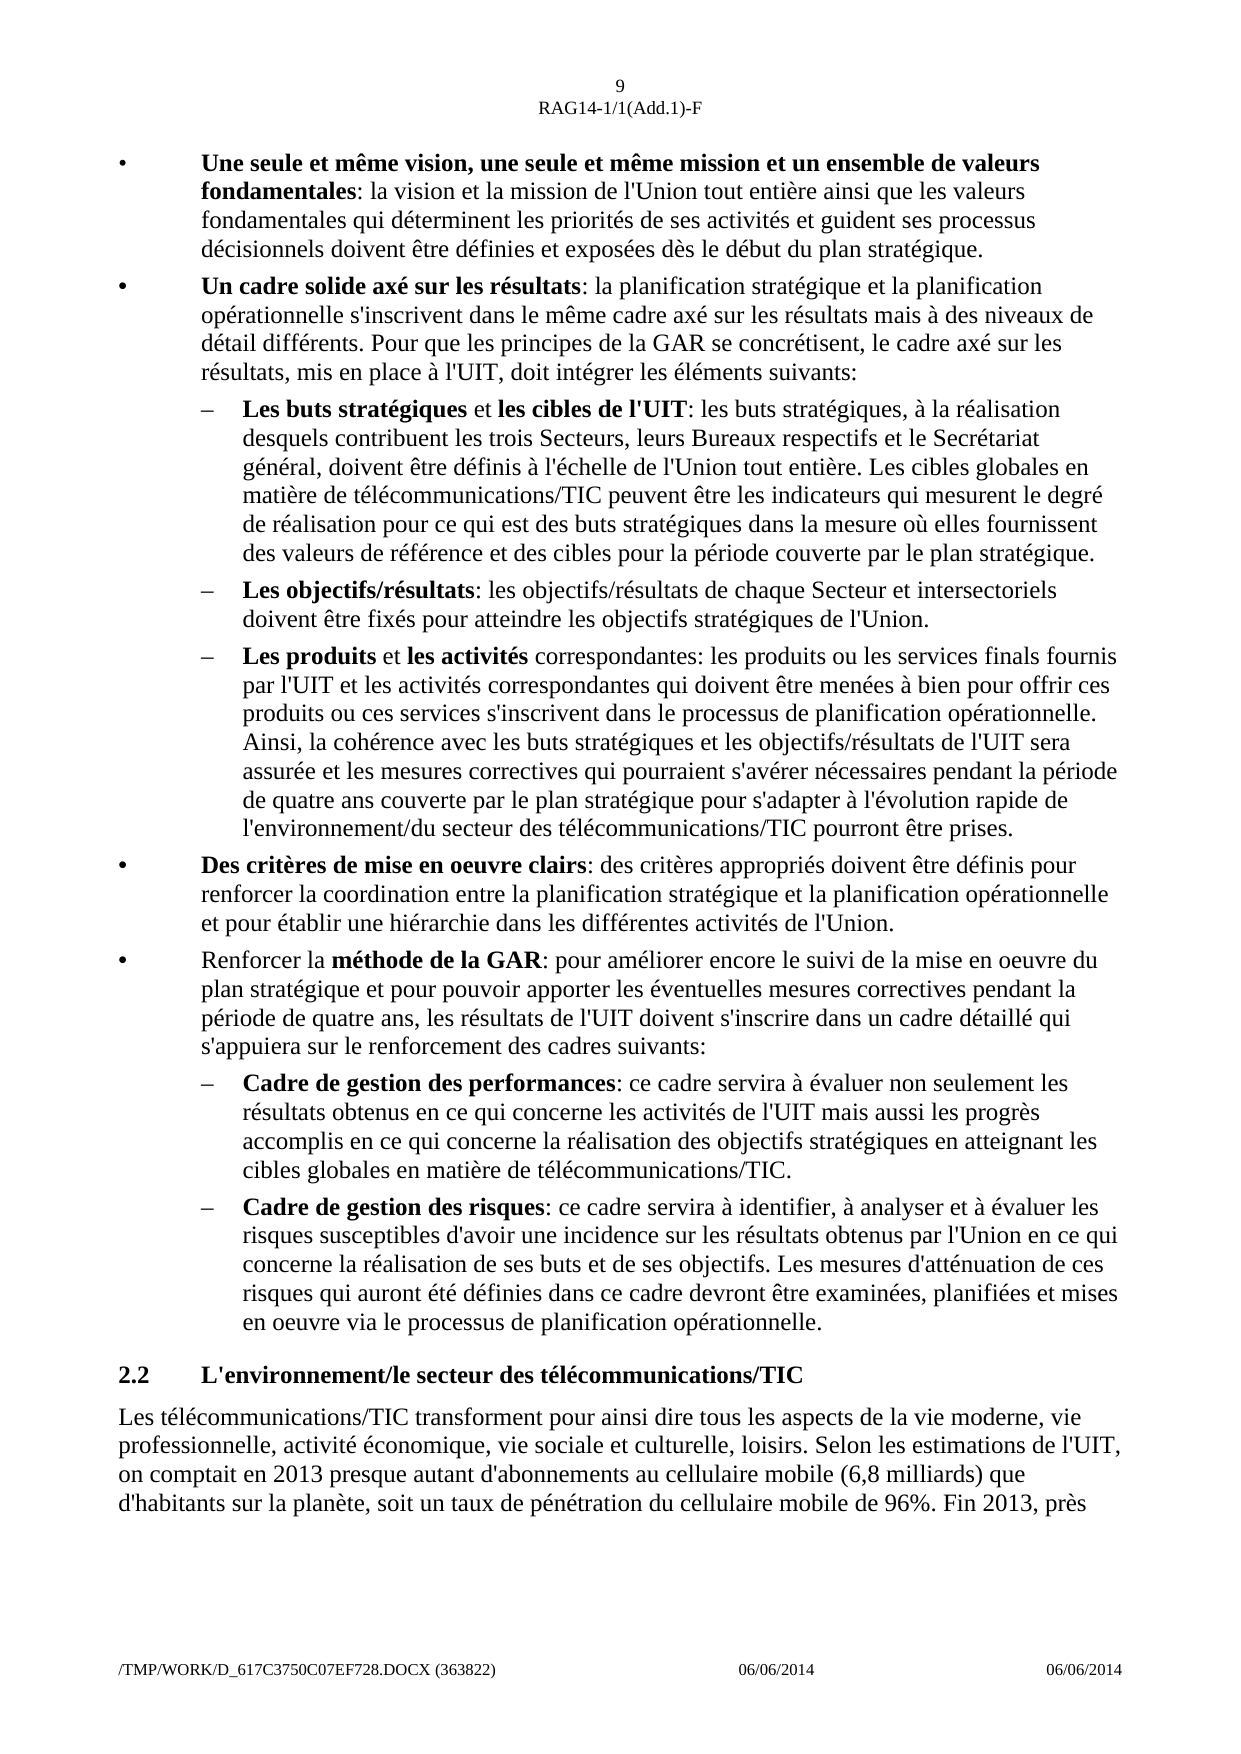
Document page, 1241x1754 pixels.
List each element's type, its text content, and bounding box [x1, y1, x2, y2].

text – Les produits et les activités correspondantes: les produits ou les services finals fournis par l'UIT et les activités correspondantes qui doivent être menées à bien pour offrir ces produits ou ces services s'inscrivent dans le processus de planification opérationnelle. Ainsi, la cohérence avec les buts stratégiques et les objectifs/résultats de l'UIT sera assurée et les mesures correctives qui pourraient s'avérer nécessaires pendant la période de quatre ans couverte par le plan stratégique pour s'adapter à l'évolution rapide de l'environnement/du secteur des télécommunications/TIC pourront être prises. [201, 641, 1122, 842]
text Les télécommunications/TIC transforment pour ainsi dire tous les aspects de la vie moderne, vie professionnelle, activité économique, vie sociale et culturelle, loisirs. Selon les estimations de l'UIT, on comptait en 2013 presque autant d'abonnements au cellulaire mobile (6,8 milliards) que d'habitants sur la planète, soit un taux de pénétration du cellulaire mobile de 96%. Fin 2013, près [118, 1402, 1122, 1517]
text – Les objectifs/résultats: les objectifs/résultats de chaque Secteur et intersectoriels doivent être fixés pour atteindre les objectifs stratégiques de l'Union. [201, 575, 1122, 633]
text • Renforcer la méthode de la GAR: pour améliorer encore le suivi de la mise en oeuvre du plan stratégique et pour pouvoir apporter les éventuelles mesures correctives pendant la période de quatre ans, les résultats de l'UIT doivent s'inscrire dans un cadre détaillé qui s'appuiera sur le renforcement des cadres suivants: [118, 945, 1122, 1060]
subtitle 2.2 L'environnement/le secteur des télécommunications/TIC [118, 1361, 1122, 1389]
text • Des critères de mise en oeuvre clairs: des critères appropriés doivent être définis pour renforcer la coordination entre la planification stratégique et la planification opérationnelle et pour établir une hiérarchie dans les différentes activités de l'Union. [118, 851, 1122, 937]
text – Cadre de gestion des performances: ce cadre servira à évaluer non seulement les résultats obtenus en ce qui concerne les activités de l'UIT mais aussi les progrès accomplis en ce qui concerne la réalisation des objectifs stratégiques en atteignant les cibles globales en matière de télécommunications/TIC. [201, 1068, 1122, 1183]
text – Cadre de gestion des risques: ce cadre servira à identifier, à analyser et à évaluer les risques susceptibles d'avoir une incidence sur les résultats obtenus par l'Union en ce qui concerne la réalisation de ses buts et de ses objectifs. Les mesures d'atténuation de ces risques qui auront été définies dans ce cadre devront être examinées, planifiées et mises en oeuvre via le processus de planification opérationnelle. [201, 1192, 1122, 1336]
text – Les buts stratégiques et les cibles de l'UIT: les buts stratégiques, à la réalisation desquels contribuent les trois Secteurs, leurs Bureaux respectifs et le Secrétariat général, doivent être définis à l'échelle de l'Union tout entière. Les cibles globales en matière de télécommunications/TIC peuvent être les indicateurs qui mesurent le degré de réalisation pour ce qui est des buts stratégiques dans la mesure où elles fournissent des valeurs de référence et des cibles pour la période couverte par le plan stratégique. [201, 394, 1122, 567]
text • Une seule et même vision, une seule et même mission et un ensemble de valeurs fondamentales: la vision et la mission de l'Union tout entière ainsi que les valeurs fondamentales qui déterminent les priorités de ses activités et guident ses processus décisionnels doivent être définies et exposées dès le début du plan stratégique. [118, 148, 1122, 263]
text • Un cadre solide axé sur les résultats: la planification stratégique et la planification opérationnelle s'inscrivent dans le même cadre axé sur les résultats mais à des niveaux de détail différents. Pour que les principes de la GAR se concrétisent, le cadre axé sur les résultats, mis en place à l'UIT, doit intégrer les éléments suivants: [118, 271, 1122, 386]
